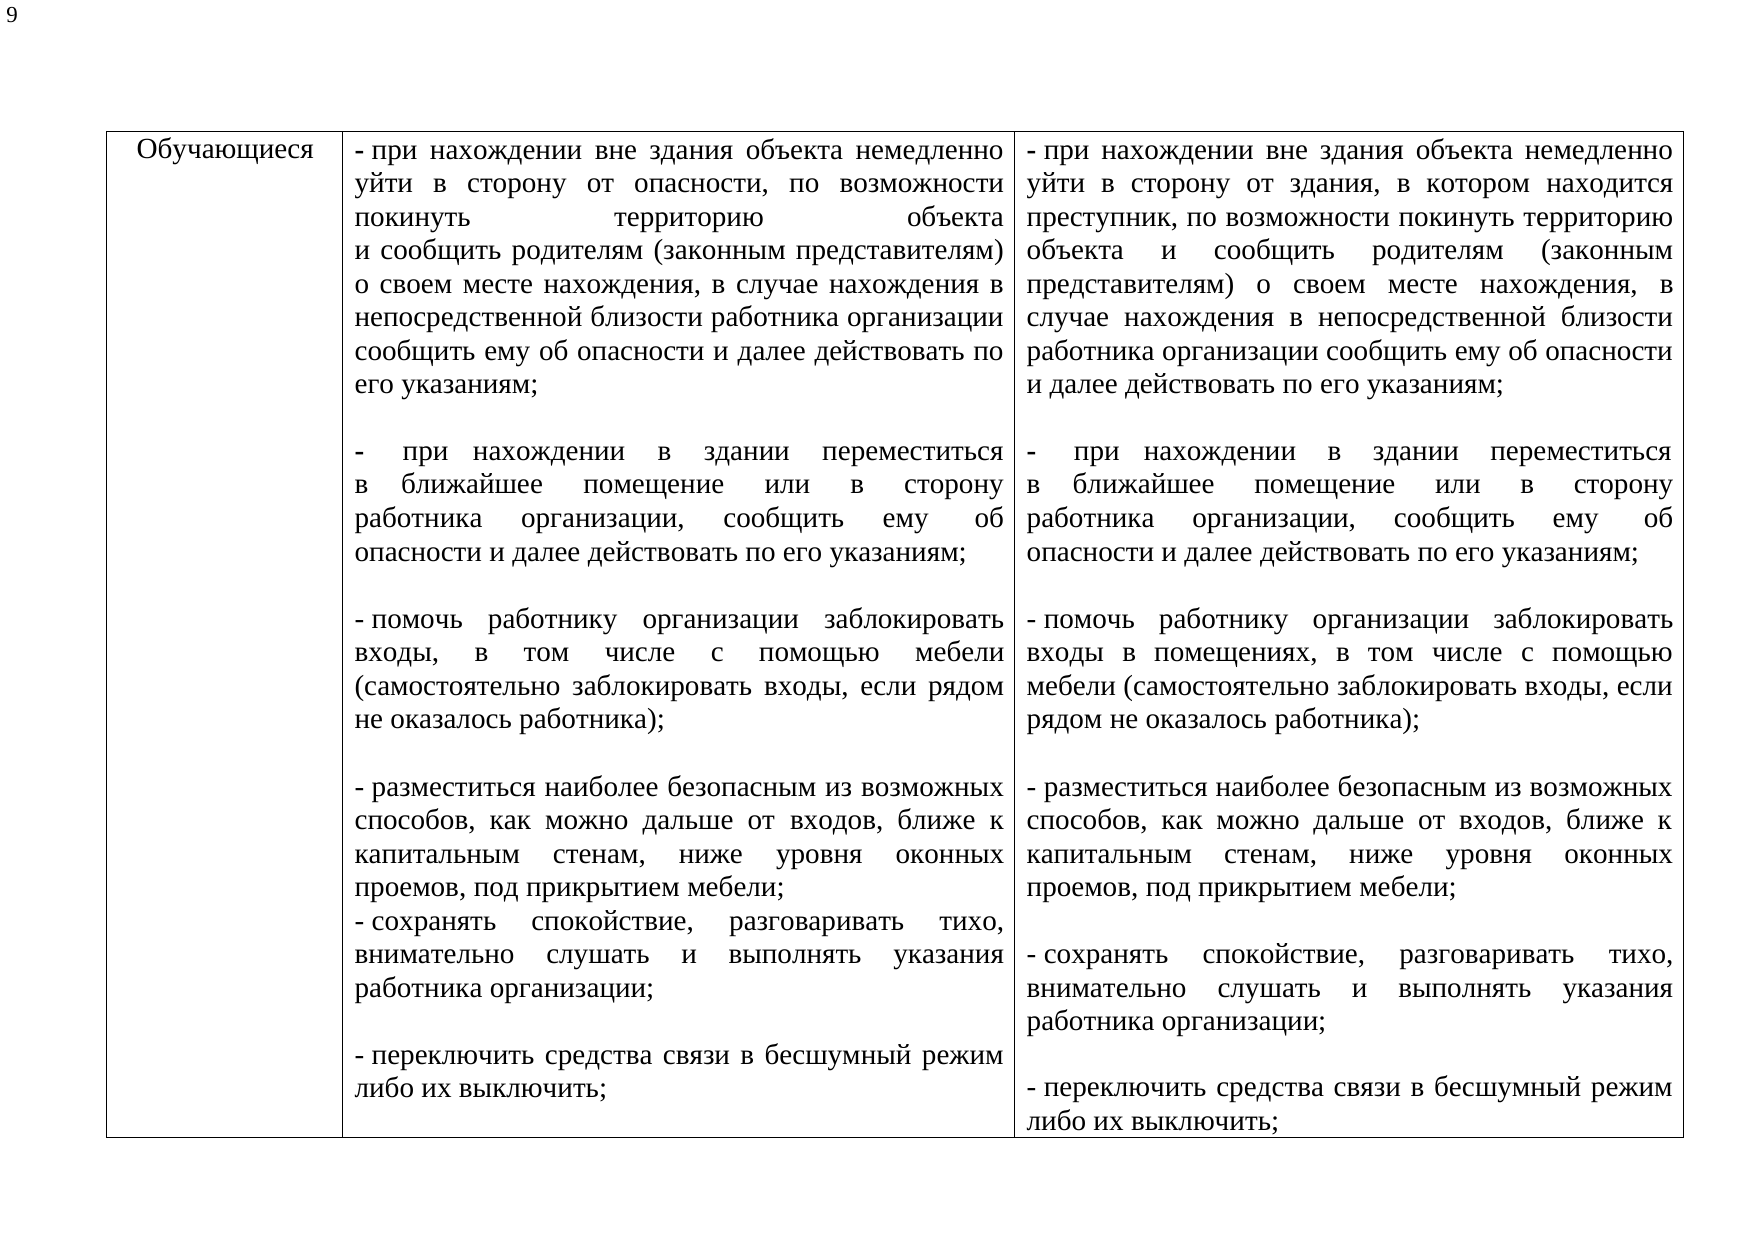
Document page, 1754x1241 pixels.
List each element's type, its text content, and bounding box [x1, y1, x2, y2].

table_header при нахождении вне здания объекта немедленно уйти в сторону от опасности, по возможности покинуть территорию объекта и сообщить родителям (законным представителям) о своем месте нахождения, в случае нахождения в непосредственной близости работника организации сообщить ему об опасности и далее действовать по его указаниям; при нахождении в здании переместиться в ближайшее помещение или в сторону работника организации, сообщить ему об опасности и далее действовать по его указаниям; помочь работнику организации заблокировать входы, в том числе с помощью мебели (самостоятельно заблокировать входы, если рядом не оказалось работника); разместиться наиболее безопасным из возможных способов, как можно дальше от входов, ближе к капитальным стенам, ниже уровня оконных проемов, под прикрытием мебели; сохранять спокойствие, разговаривать тихо, внимательно слушать и выполнять указания работника организации; переключить средства связи в бесшумный режим либо их выключить; [343, 132, 1014, 1137]
table_header при нахождении вне здания объекта немедленно уйти в сторону от здания, в котором находится преступник, по возможности покинуть территорию объекта и сообщить родителям (законным представителям) о своем месте нахождения, в случае нахождения в непосредственной близости работника организации сообщить ему об опасности и далее действовать по его указаниям; при нахождении в здании переместиться в ближайшее помещение или в сторону работника организации, сообщить ему об опасности и далее действовать по его указаниям; помочь работнику организации заблокировать входы в помещениях, в том числе с помощью мебели (самостоятельно заблокировать входы, если рядом не оказалось работника); разместиться наиболее безопасным из возможных способов, как можно дальше от входов, ближе к капитальным стенам, ниже уровня оконных проемов, под прикрытием мебели; сохранять спокойствие, разговаривать тихо, внимательно слушать и выполнять указания работника организации; переключить средства связи в бесшумный режим либо их выключить; [1015, 132, 1683, 1137]
table_header Обучающиеся [107, 132, 342, 1137]
